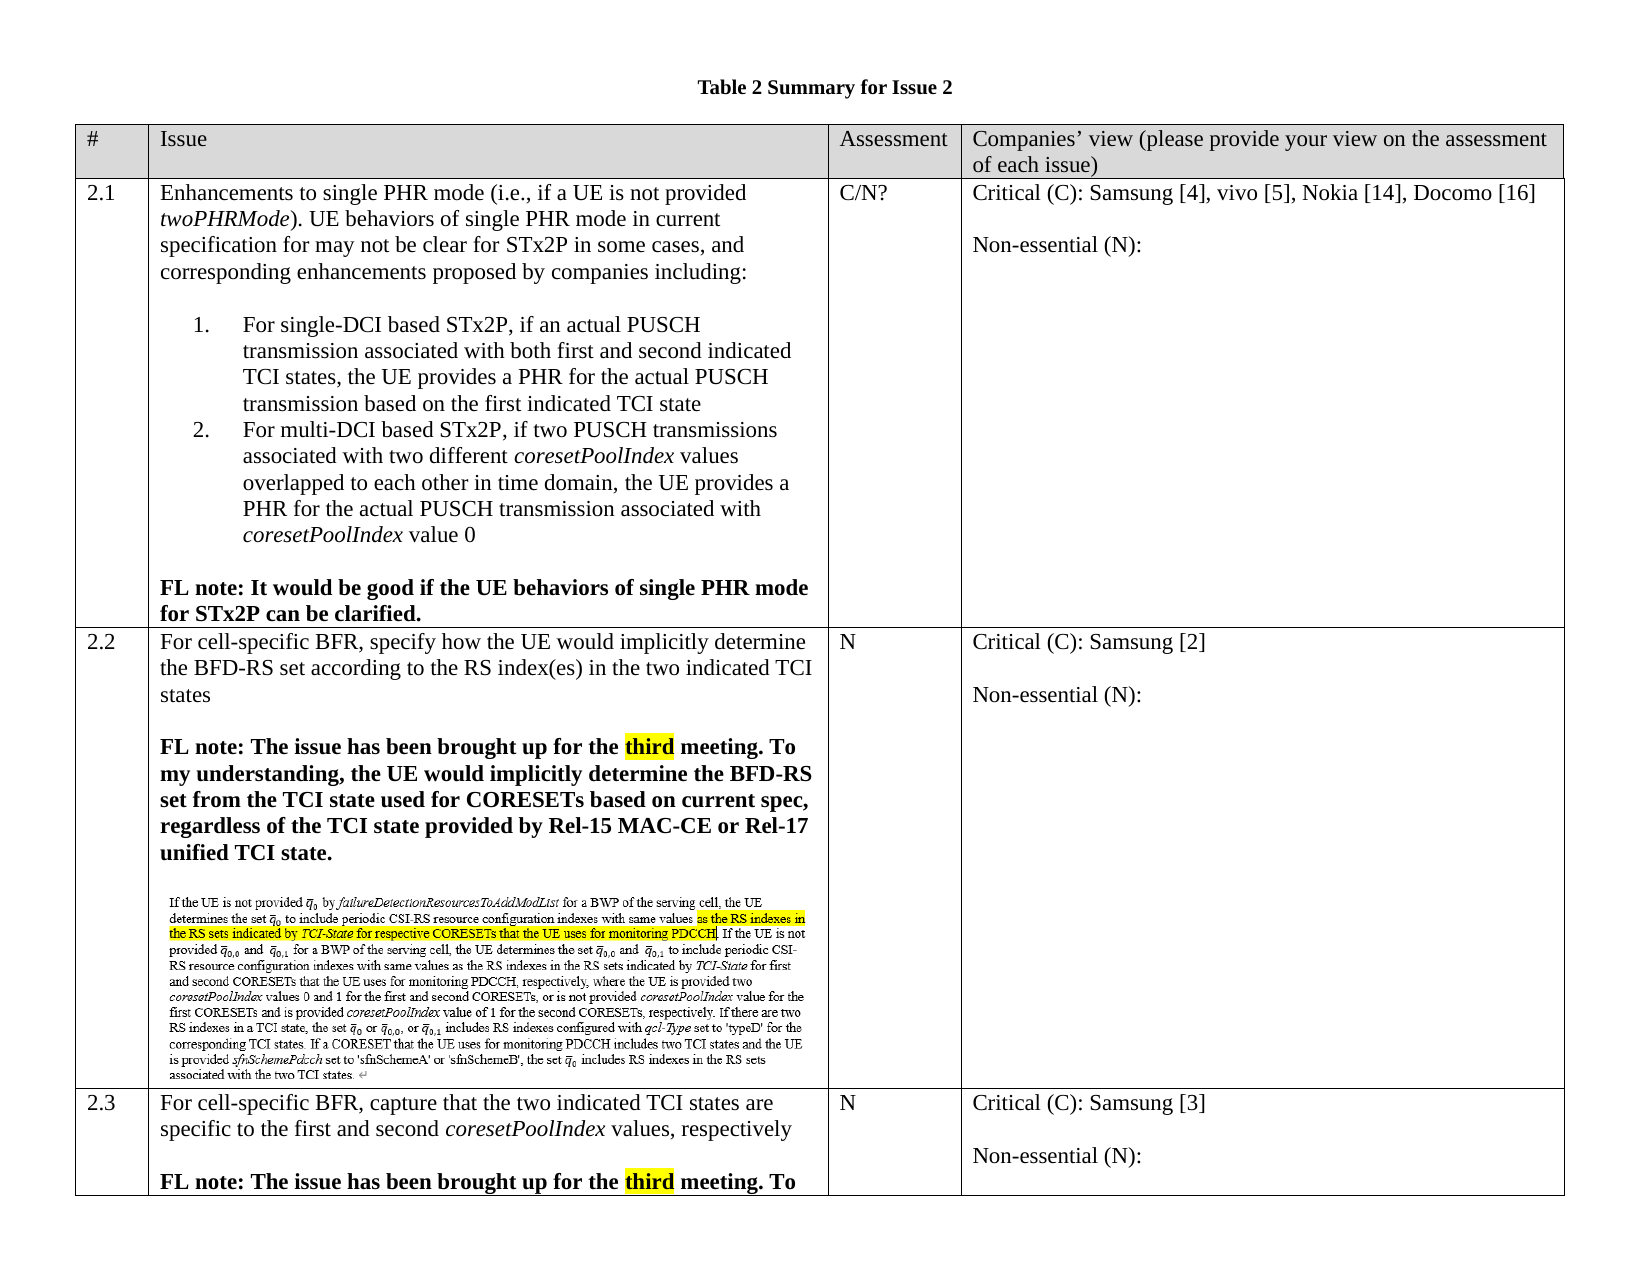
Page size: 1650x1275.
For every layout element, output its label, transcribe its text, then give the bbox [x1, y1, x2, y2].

table_cell Critical (C): Samsung [4], vivo [5], Nokia [14], Docomo [16] Non-essential (N): [962, 179, 1564, 627]
table_cell N [829, 1089, 961, 1194]
table_header Companies’ view (please provide your view on the assessment of each issue) [962, 125, 1563, 178]
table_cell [962, 1089, 1564, 1194]
table_header # [76, 125, 148, 178]
table_header Assessment [829, 125, 961, 178]
table_cell N [829, 628, 961, 1088]
table_cell Critical (C): Samsung [2] Non-essential (N): [962, 628, 1564, 1088]
picture [160, 891, 817, 1088]
table_cell 2.2 [76, 628, 148, 1088]
table_cell For cell-specific BFR, specify how the UE would implicitly determine the BFD-RS set according to the RS index(es) in the two indicated TCI states FL note: The issue has been brought up for the third meeting. To my understanding, the UE would implicitly determine the BFD-RS set from the TCI state used for CORESETs based on current spec, regardless of the TCI state provided by Rel-15 MAC-CE or Rel-17 unified TCI state. [149, 628, 828, 1088]
table_cell C/N? [829, 179, 961, 627]
table_cell 2.1 [76, 179, 148, 627]
table_header Issue [149, 125, 828, 178]
text Table 2 Summary for Issue 2 [98, 75, 1552, 99]
table_cell Enhancements to single PHR mode (i.e., if a UE is not provided twoPHRMode). UE behaviors of single PHR mode in current specification for may not be clear for STx2P in some cases, and corresponding enhancements proposed by companies including: For single-DCI based STx2P, if an actual PUSCH transmission associated with both first and second indicated TCI states, the UE provides a PHR for the actual PUSCH transmission based on the first indicated TCI state For multi-DCI based STx2P, if two PUSCH transmissions associated with two different coresetPoolIndex values overlapped to each other in time domain, the UE provides a PHR for the actual PUSCH transmission associated with coresetPoolIndex value 0 FL note: It would be good if the UE behaviors of single PHR mode for STx2P can be clarified. [149, 179, 828, 627]
table_cell 2.3 [76, 1089, 148, 1194]
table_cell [149, 1089, 828, 1194]
